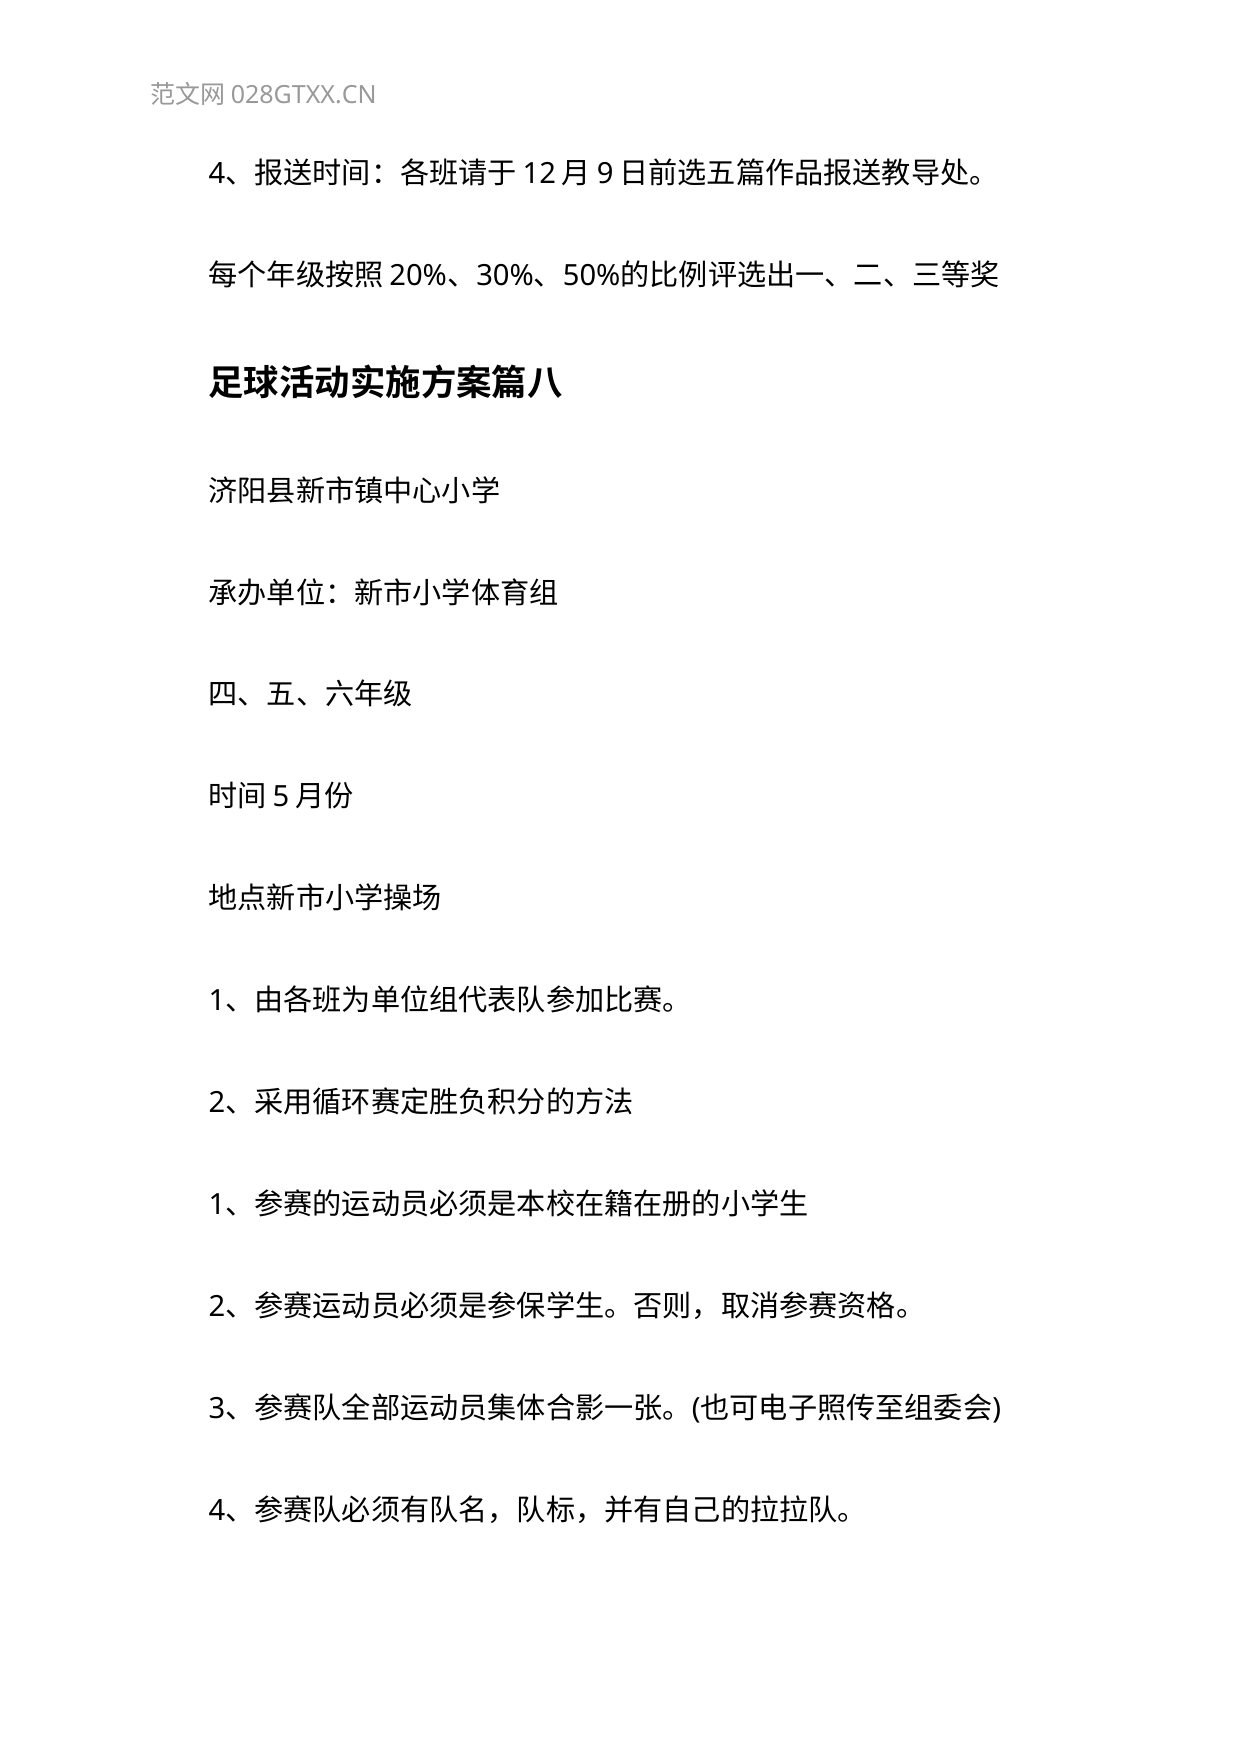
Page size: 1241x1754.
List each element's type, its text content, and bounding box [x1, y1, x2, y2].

text 1、参赛的运动员必须是本校在籍在册的小学生 [150, 1180, 1090, 1223]
text 地点新市小学操场 [150, 875, 1090, 917]
text 四、五、六年级 [150, 671, 1090, 713]
text 4、报送时间：各班请于12月9日前选五篇作品报送教导处。 [150, 150, 1090, 192]
text 时间5月份 [150, 773, 1090, 815]
text 承办单位：新市小学体育组 [150, 569, 1090, 611]
text 足球活动实施方案篇八 [150, 354, 1090, 405]
text 2、采用循环赛定胜负积分的方法 [150, 1078, 1090, 1121]
text 2、参赛运动员必须是参保学生。否则，取消参赛资格。 [150, 1282, 1090, 1325]
text 济阳县新市镇中心小学 [150, 467, 1090, 510]
text 3、参赛队全部运动员集体合影一张。(也可电子照传至组委会) [150, 1384, 1090, 1427]
text 4、参赛队必须有队名，队标，并有自己的拉拉队。 [150, 1486, 1090, 1529]
text 每个年级按照20%、30%、50%的比例评选出一、二、三等奖 [150, 252, 1090, 294]
text 1、由各班为单位组代表队参加比赛。 [150, 976, 1090, 1019]
